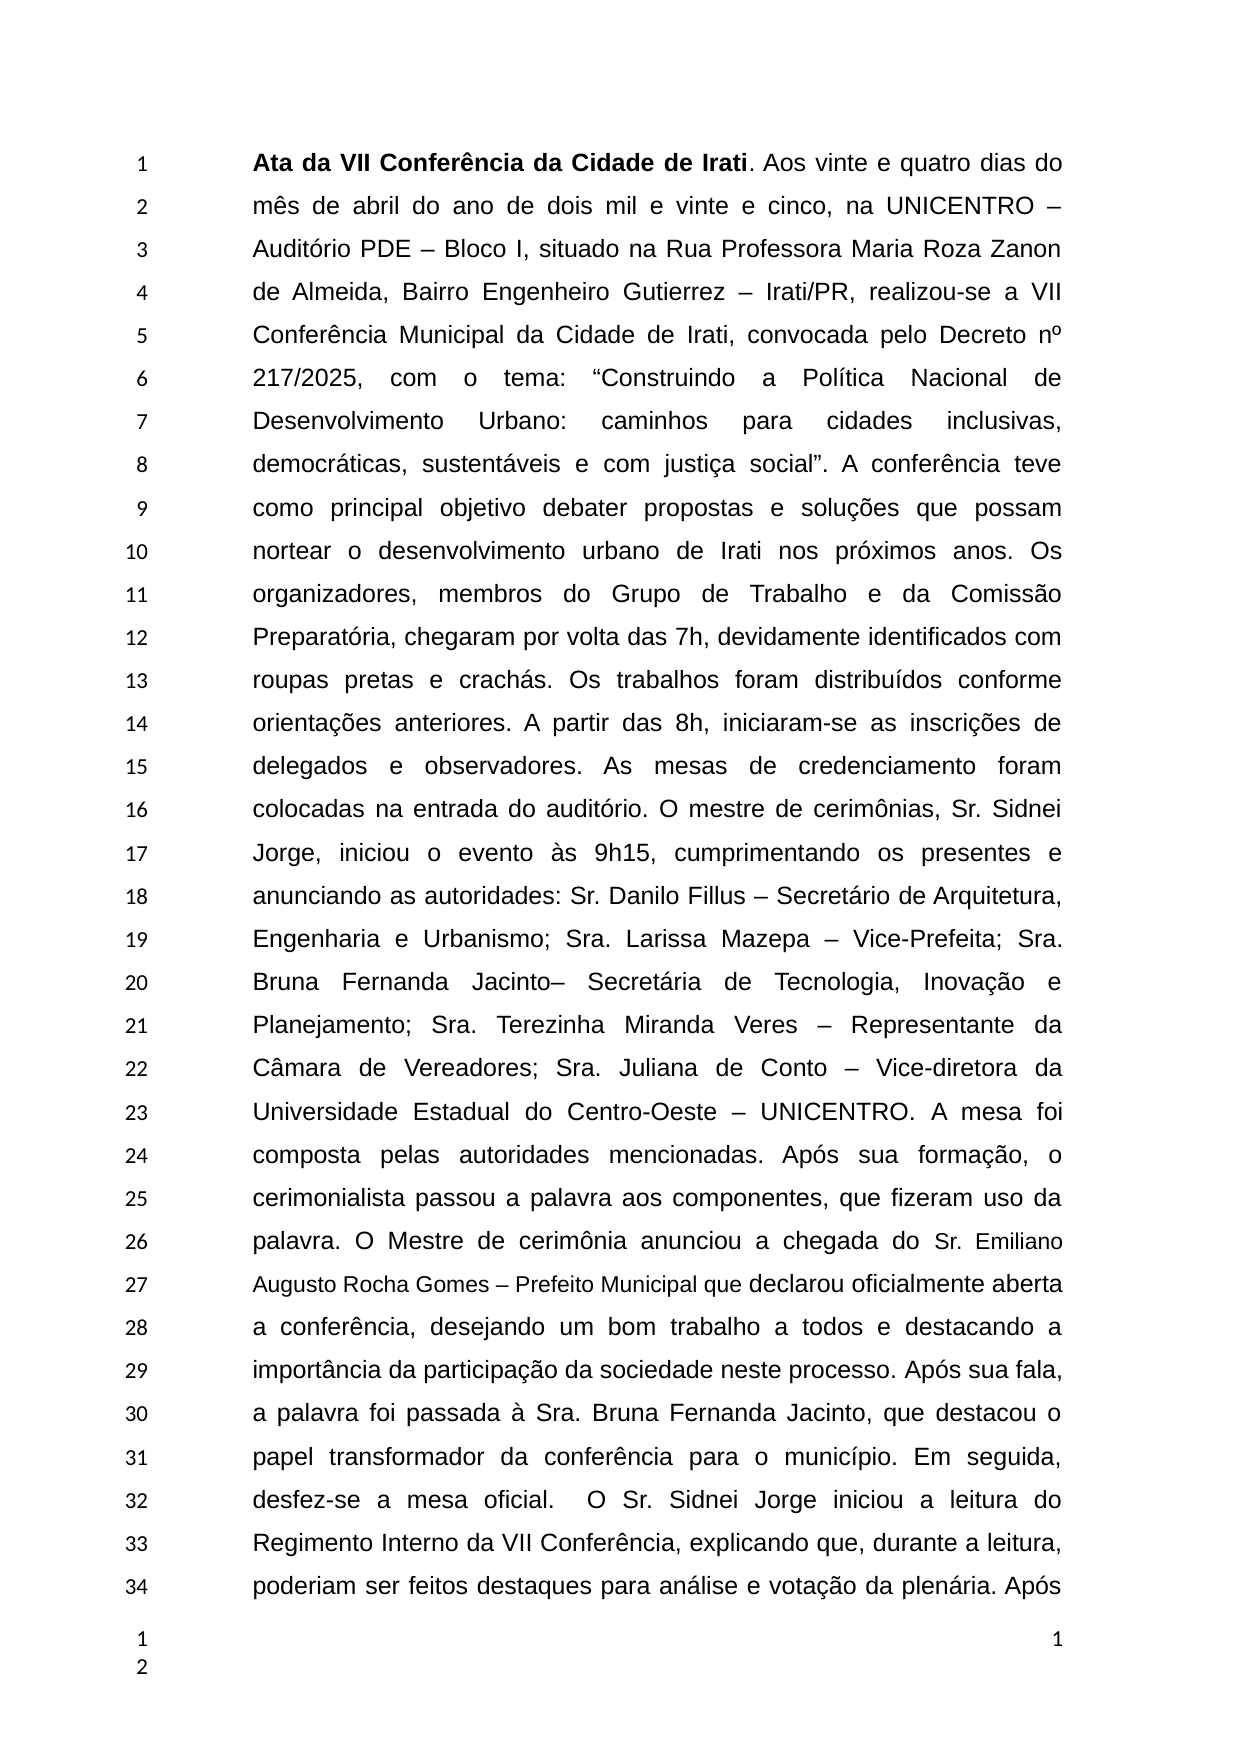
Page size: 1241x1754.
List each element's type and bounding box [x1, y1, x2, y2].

text [252, 148, 1063, 1599]
